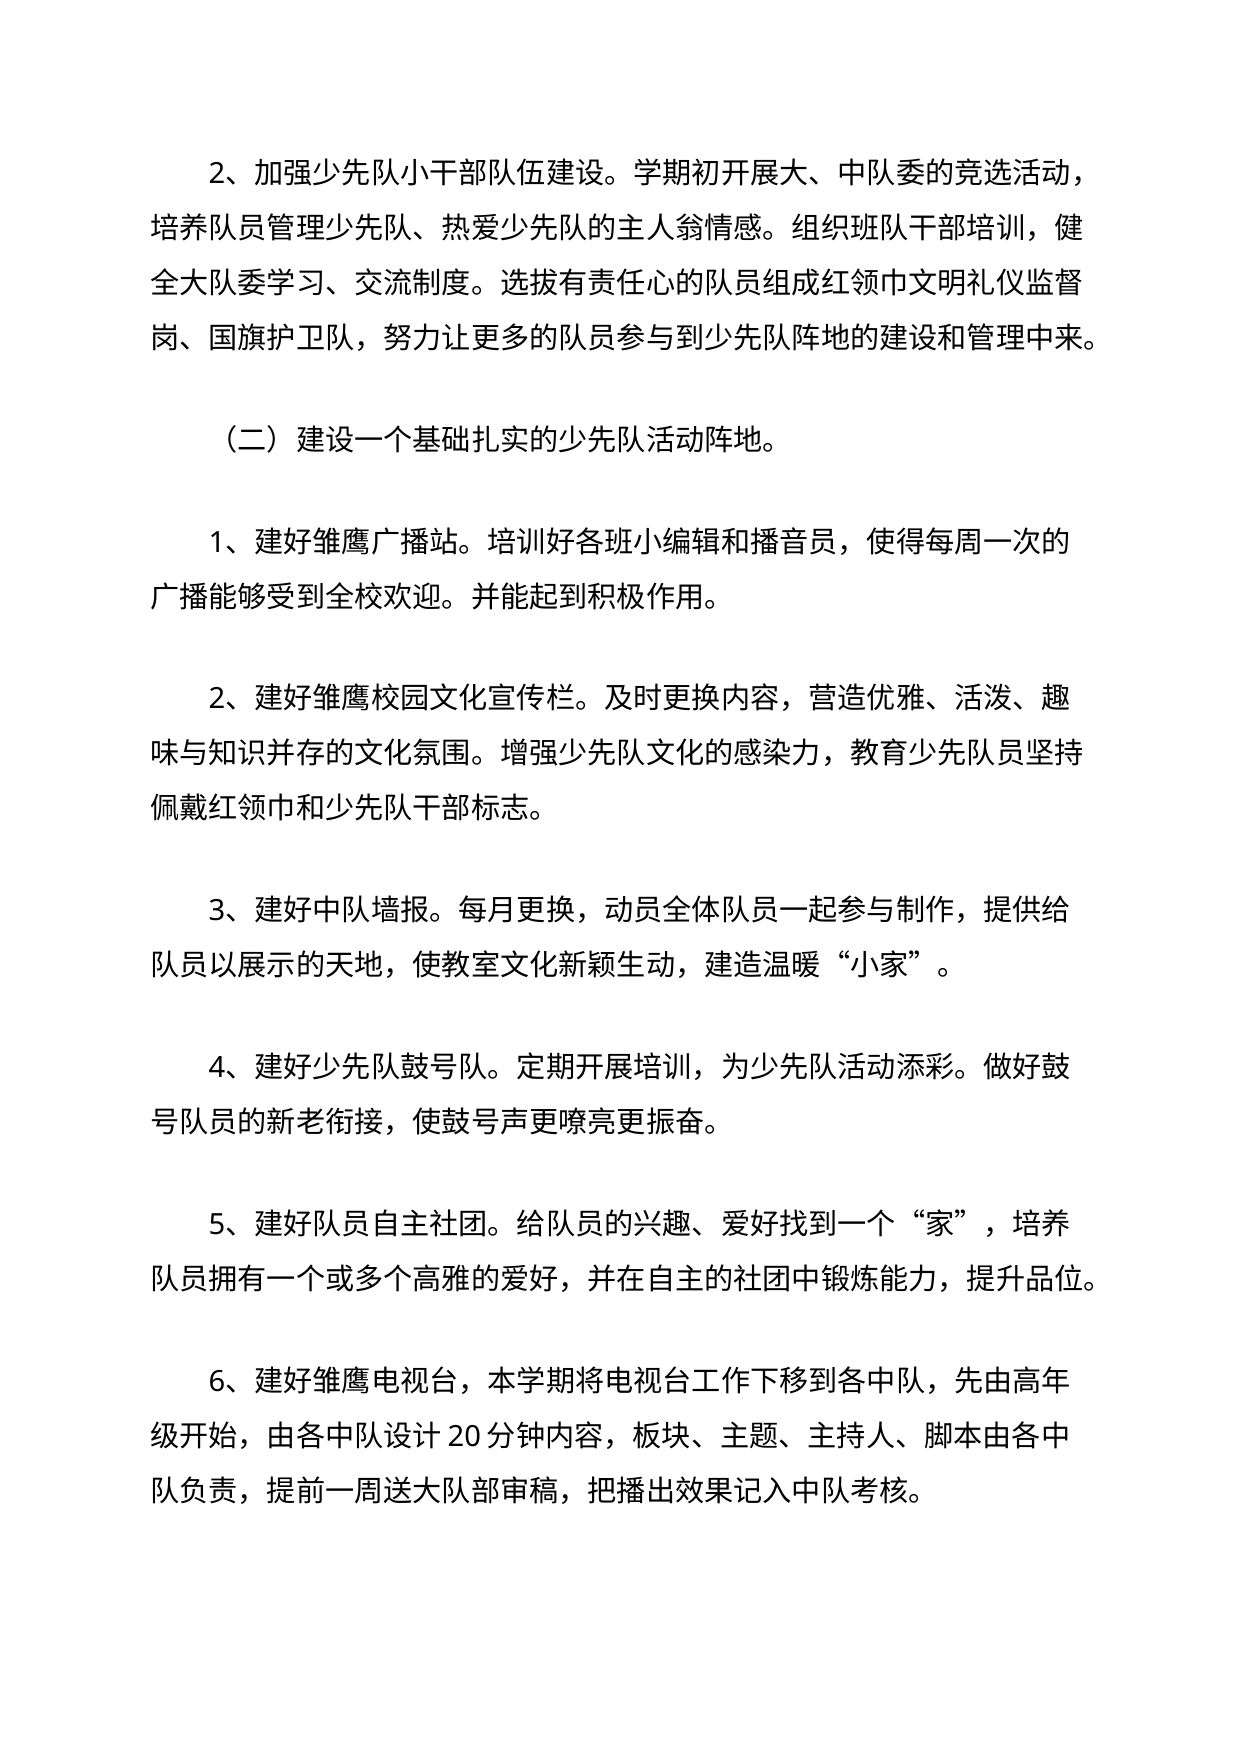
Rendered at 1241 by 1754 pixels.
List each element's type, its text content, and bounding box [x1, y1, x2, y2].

text 2、加强少先队小干部队伍建设。学期初开展大、中队委的竞选活动，培养队员管理少先队、热爱少先队的主人翁情感。组织班队干部培训，健全大队委学习、交流制度。选拔有责任心的队员组成红领巾文明礼仪监督岗、国旗护卫队，努力让更多的队员参与到少先队阵地的建设和管理中来。 [150, 150, 1090, 357]
text 1、建好雏鹰广播站。培训好各班小编辑和播音员，使得每周一次的广播能够受到全校欢迎。并能起到积极作用。 [150, 518, 1090, 616]
text 5、建好队员自主社团。给队员的兴趣、爱好找到一个“家”，培养队员拥有一个或多个高雅的爱好，并在自主的社团中锻炼能力，提升品位。 [150, 1200, 1090, 1298]
text 4、建好少先队鼓号队。定期开展培训，为少先队活动添彩。做好鼓号队员的新老衔接，使鼓号声更嘹亮更振奋。 [150, 1043, 1090, 1141]
text （二）建设一个基础扎实的少先队活动阵地。 [150, 417, 1090, 459]
text 3、建好中队墙报。每月更换，动员全体队员一起参与制作，提供给队员以展示的天地，使教室文化新颖生动，建造温暖“小家”。 [150, 887, 1090, 984]
text 6、建好雏鹰电视台，本学期将电视台工作下移到各中队，先由高年级开始，由各中队设计20分钟内容，板块、主题、主持人、脚本由各中队负责，提前一周送大队部审稿，把播出效果记入中队考核。 [150, 1357, 1090, 1509]
text 2、建好雏鹰校园文化宣传栏。及时更换内容，营造优雅、活泼、趣味与知识并存的文化氛围。增强少先队文化的感染力，教育少先队员坚持佩戴红领巾和少先队干部标志。 [150, 675, 1090, 827]
